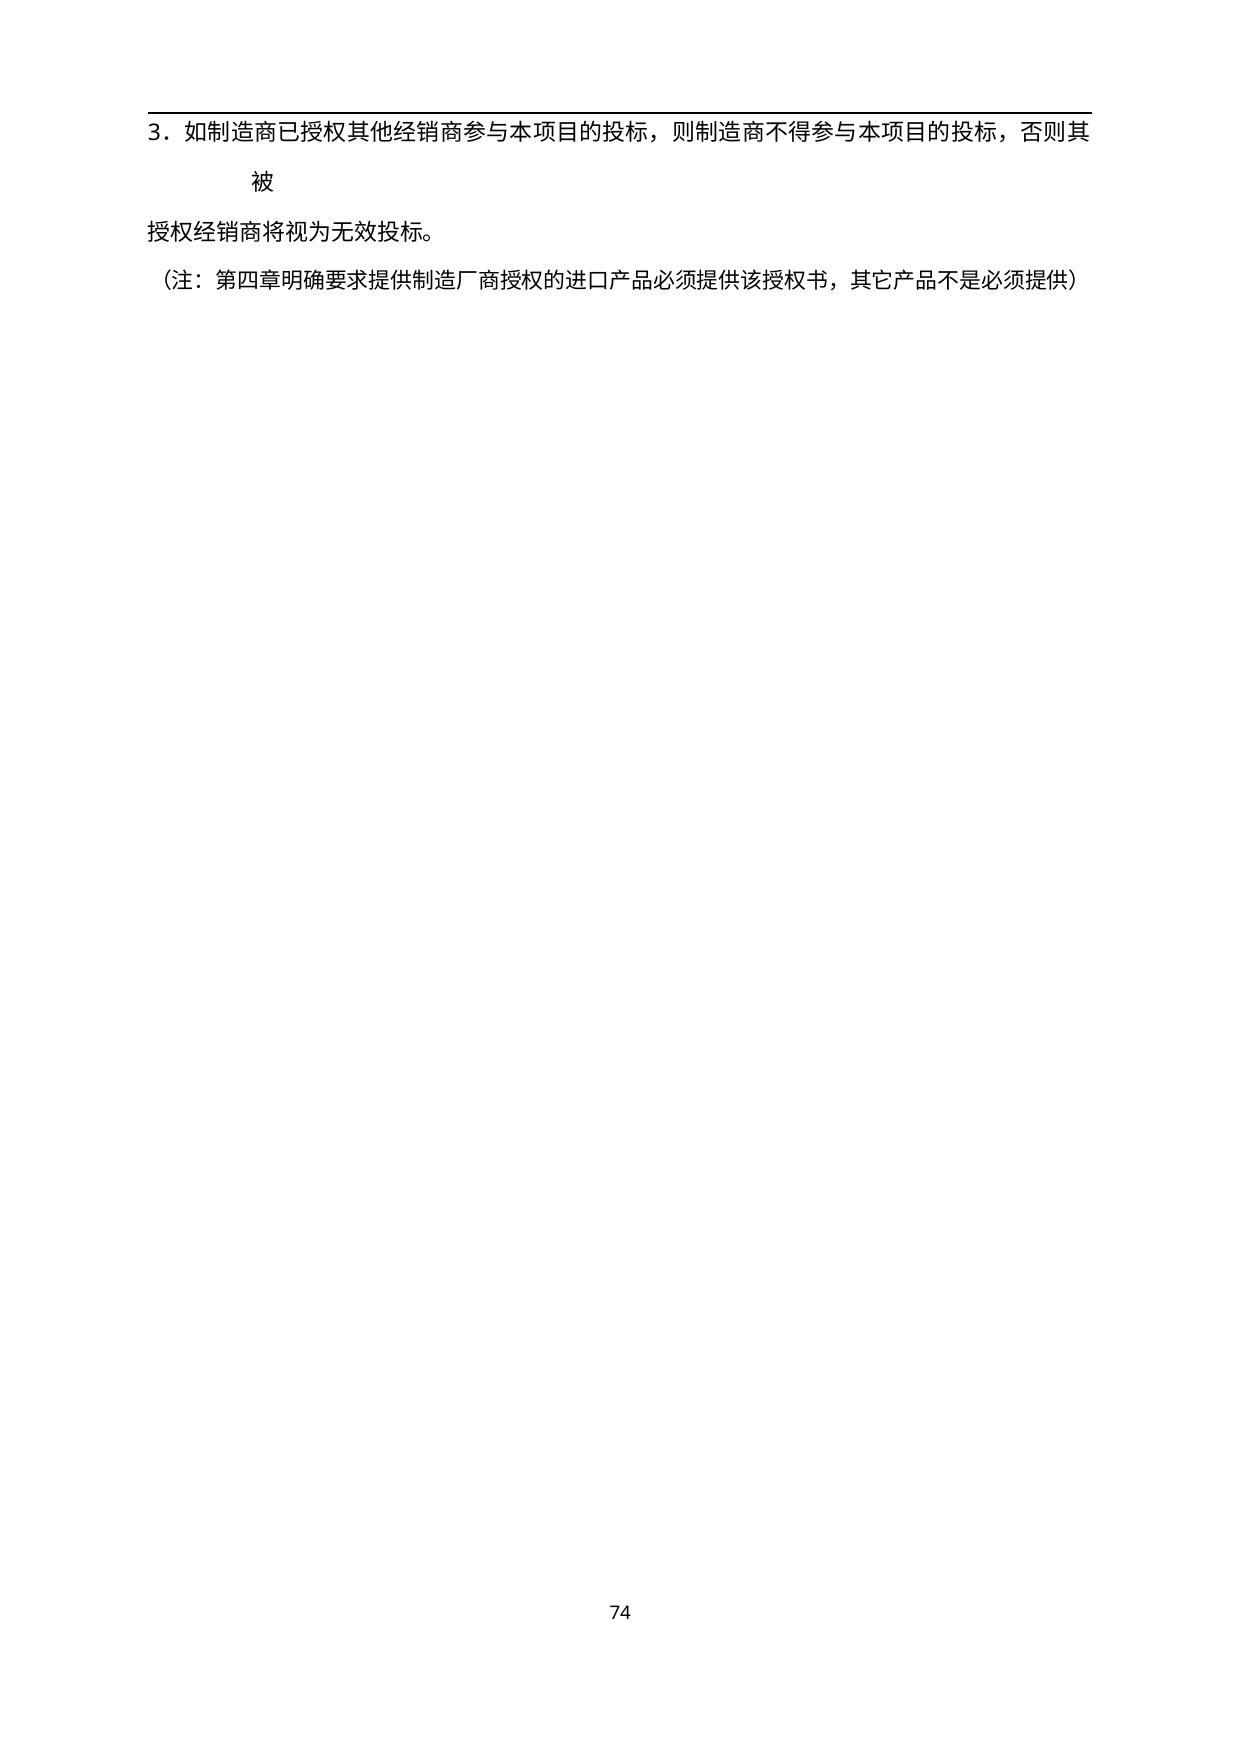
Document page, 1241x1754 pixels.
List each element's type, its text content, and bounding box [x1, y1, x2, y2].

text 授权经销商将视为无效投标。 [148, 213, 1092, 247]
text 3．如制造商已授权其他经销商参与本项目的投标，则制造商不得参与本项目的投标，否则其被 [148, 114, 1092, 197]
text （注：第四章明确要求提供制造厂商授权的进口产品必须提供该授权书，其它产品不是必须提供） [148, 263, 1092, 295]
